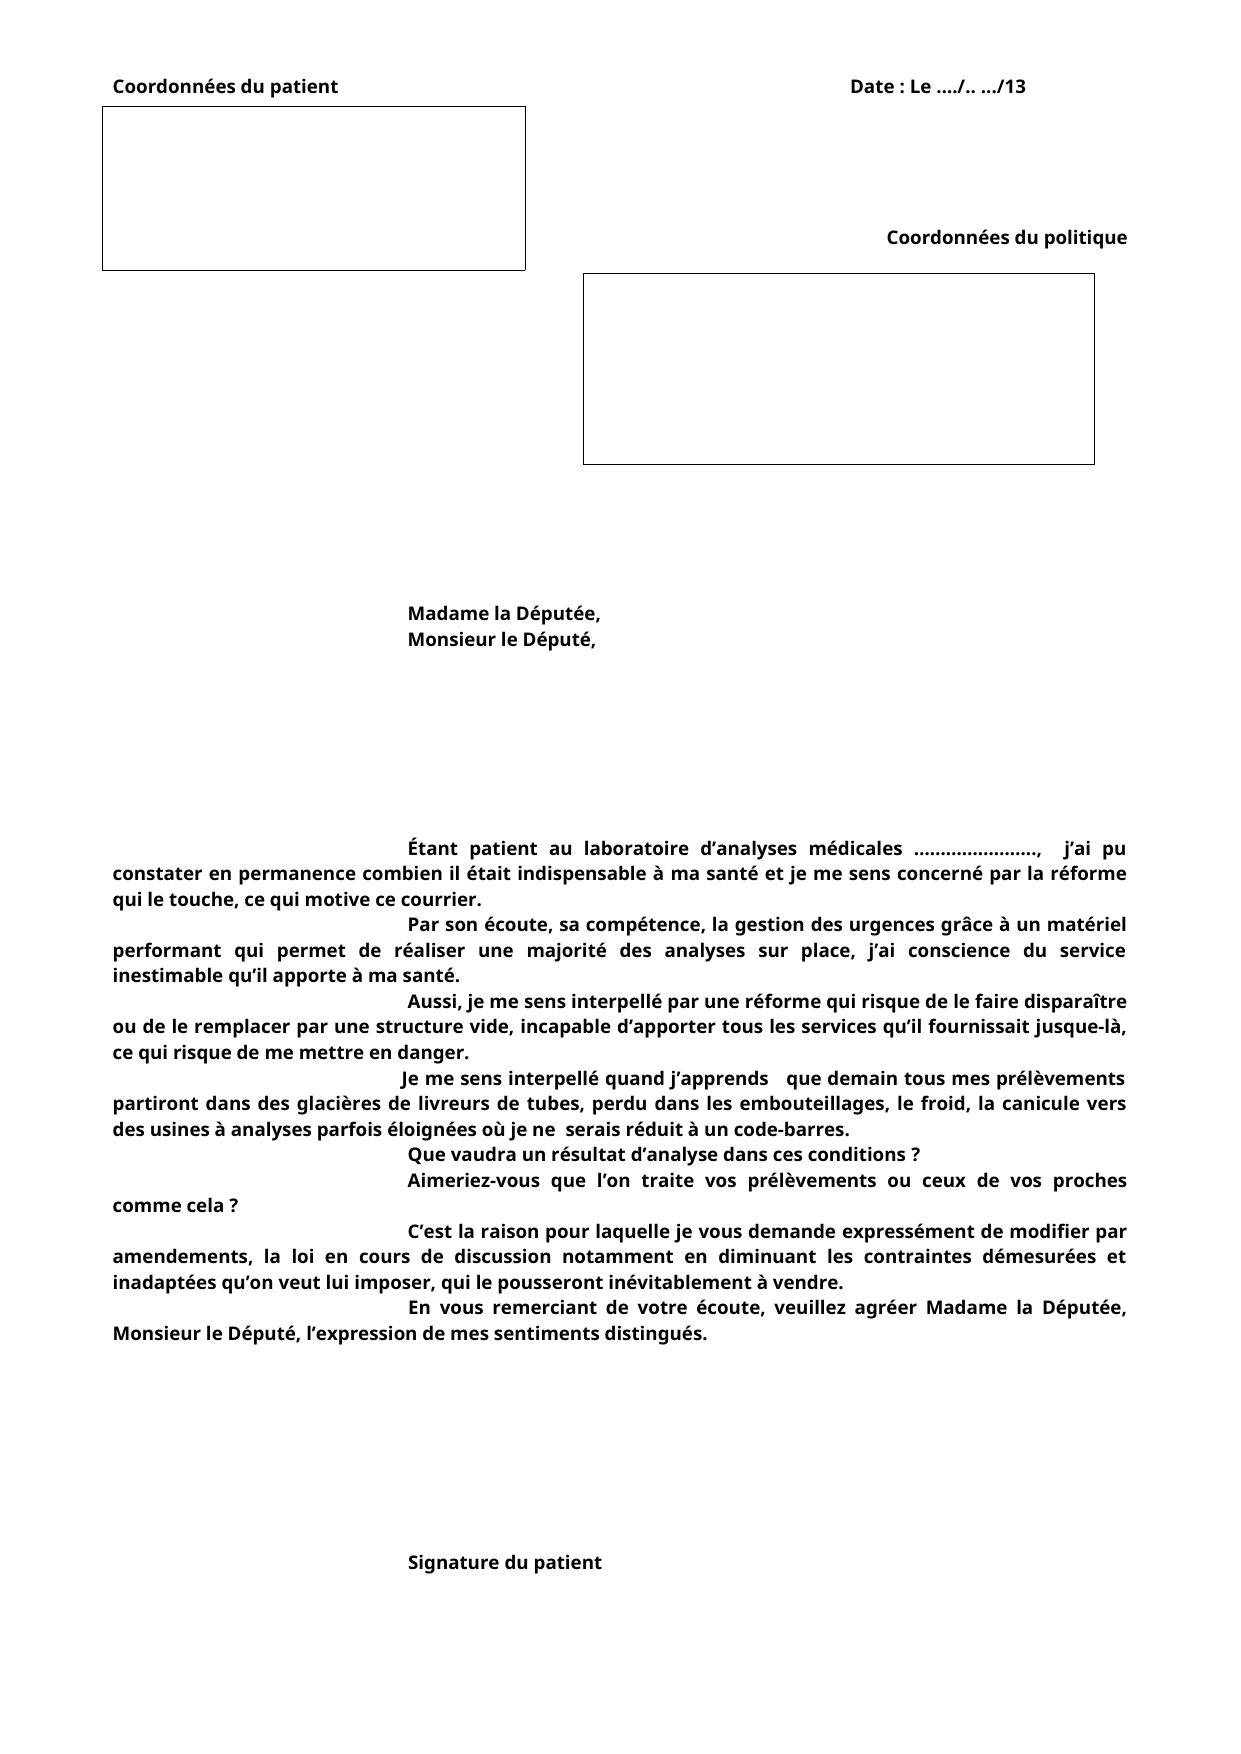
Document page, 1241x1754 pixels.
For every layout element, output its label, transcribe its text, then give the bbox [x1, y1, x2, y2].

text En vous remerciant de votre écoute, veuillez agréer Madame , Monsieur le Député, l’expression de mes sentiments distingués. [112, 1294, 1128, 1346]
text Par son écoute, sa compétence, la gestion des urgences grâce à un matériel performant qui permet de réaliser une majorité des analyses sur place, j’ai conscience du service inestimable qu’il apporte à ma santé. [112, 912, 1128, 988]
text Coordonnées du politique [526, 224, 1128, 250]
text Monsieur le Député, [112, 626, 1128, 651]
text Que vaudra un résultat d’analyse dans ces conditions ? [112, 1141, 1128, 1167]
text Étant patient au laboratoire d’analyses médicales ………………….., j’ai pu constater en permanence combien il était indispensable à ma santé et je me sens concerné par la réforme qui le touche, ce qui motive ce courrier. [112, 835, 1128, 912]
text C’est la raison pour laquelle je vous demande expressément de modifier par amendements, la loi en cours de discussion notamment en diminuant les contraintes démesurées et inadaptées qu’on veut lui imposer, qui le pousseront inévitablement à vendre. [112, 1218, 1128, 1294]
text Madame , [112, 600, 1128, 626]
text Aussi, je me sens interpellé par une réforme qui risque de le faire disparaître ou de le remplacer par une structure vide, incapable d’apporter tous les services qu’il fournissait jusque-là, ce qui risque de me mettre en danger. [112, 988, 1128, 1065]
text Je me sens interpellé quand j’apprends que demain tous mes prélèvements partiront dans des glacières de livreurs de tubes, perdu dans les embouteillages, le froid, la canicule vers des usines à analyses parfois éloignées où je ne serais réduit à un code-barres. [112, 1065, 1128, 1141]
text Signature du patient [112, 1550, 1128, 1575]
text Aimeriez-vous que l’on traite vos prélèvements ou ceux de vos proches comme cela ? [112, 1167, 1128, 1218]
text Coordonnées du patient Date : Le …./.. .../13 [112, 74, 1128, 99]
